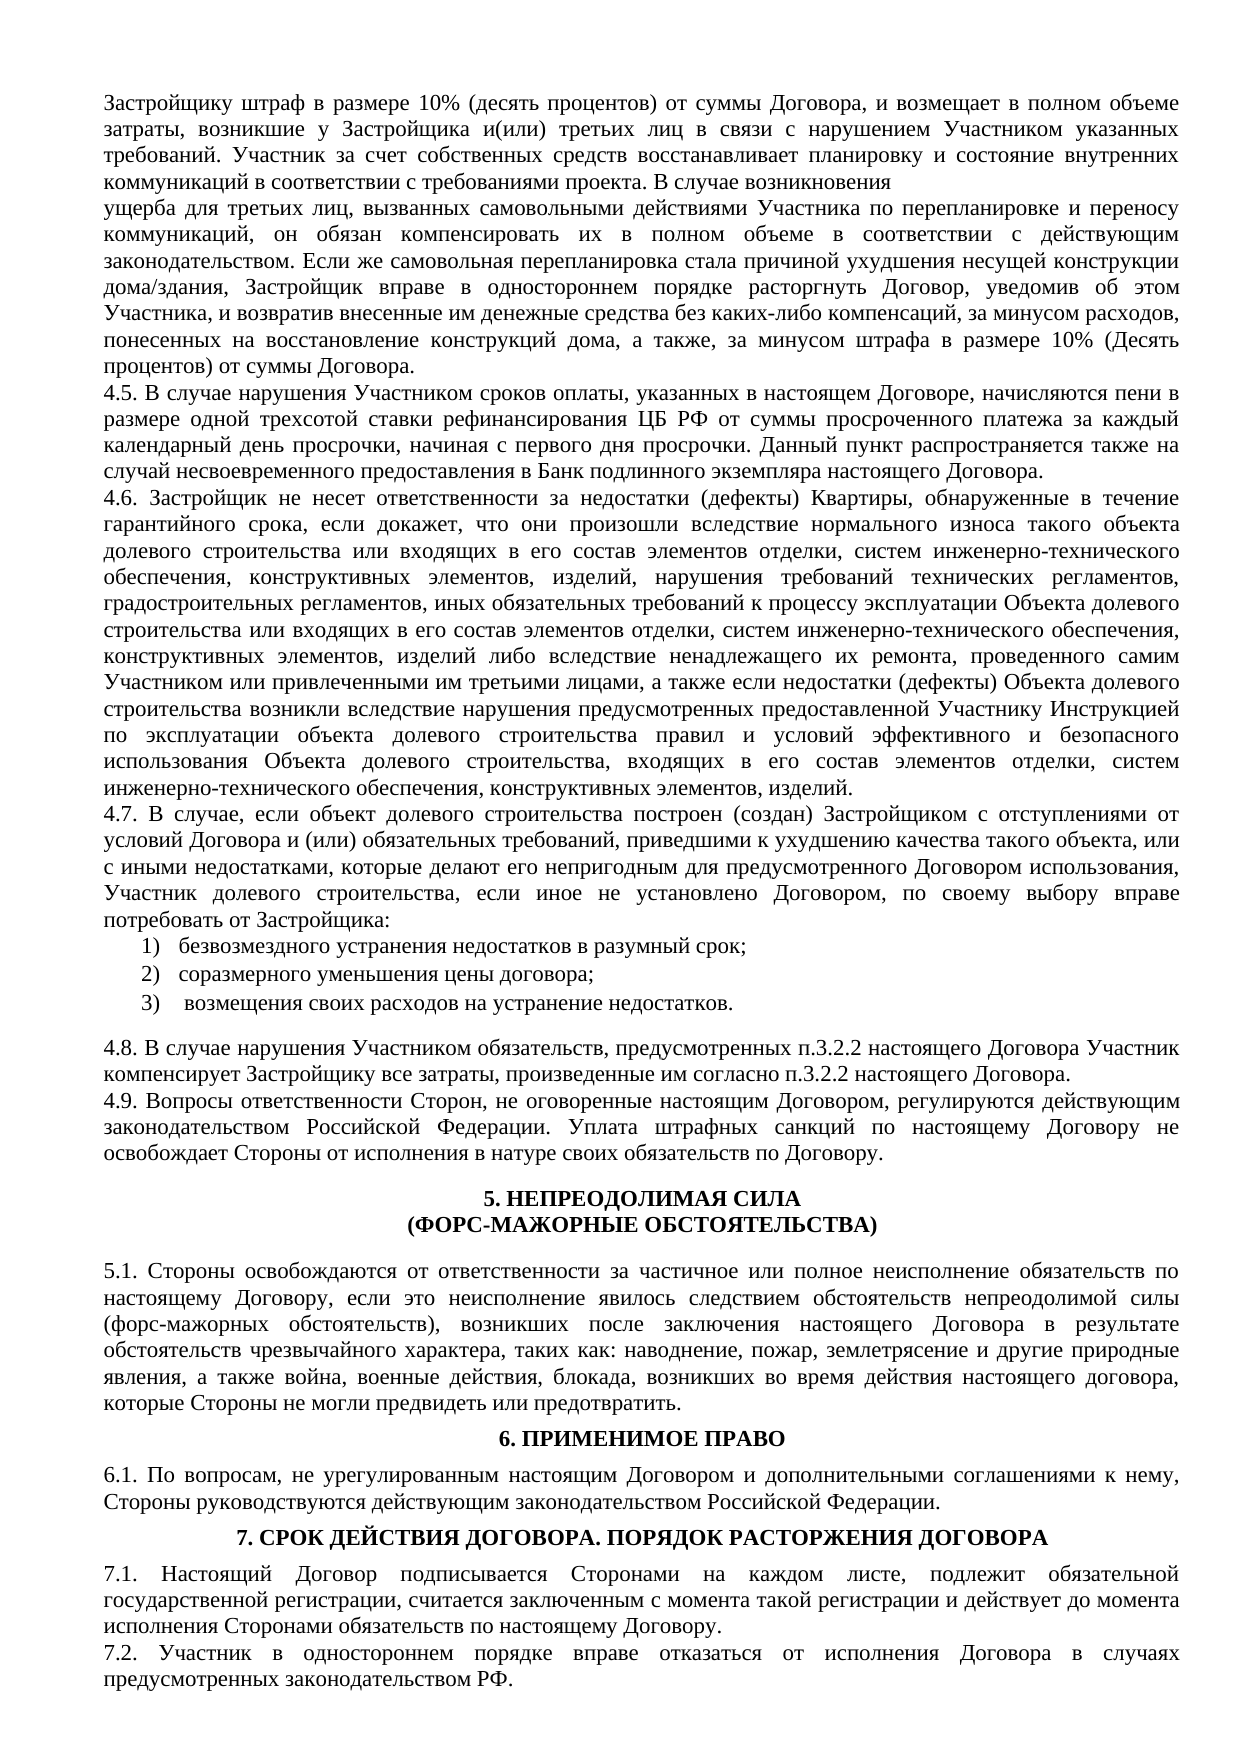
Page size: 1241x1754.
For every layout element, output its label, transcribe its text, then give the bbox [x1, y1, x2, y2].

table_cell 4.5. В случае нарушения Участником сроков оплаты, указанных в настоящем Договоре, начисляются пени в размере одной трехсотой ставки рефинансирования ЦБ РФ от суммы просроченного платежа за каждый календарный день просрочки, начиная с первого дня просрочки. Данный пункт распространяется также на случай несвоевременного предоставления в Банк подлинного экземпляра настоящего Договора. [103, 379, 1181, 484]
table_cell 6.1. По вопросам, не урегулированным настоящим Договором и дополнительными соглашениями к нему, Стороны руководствуются действующим законодательством Российской Федерации. [103, 1461, 1181, 1514]
table_cell 7.1. Настоящий Договор подписывается Сторонами на каждом листе, подлежит обязательной государственной регистрации, считается заключенным с момента такой регистрации и действует до момента исполнения Сторонами обязательств по настоящему Договору. [103, 1560, 1181, 1639]
table_cell 7. СРОК ДЕЙСТВИЯ ДОГОВОРА. ПОРЯДОК РАСТОРЖЕНИЯ ДОГОВОРА [103, 1514, 1181, 1560]
table_cell 4.8. В случае нарушения Участником обязательств, предусмотренных п.3.2.2 настоящего Договора Участник компенсирует Застройщику все затраты, произведенные им согласно п.3.2.2 настоящего Договора. [103, 1034, 1181, 1087]
table_cell 6. ПРИМЕНИМОЕ ПРАВО [103, 1416, 1181, 1461]
table_cell 4.9. Вопросы ответственности Сторон, не оговоренные настоящим Договором, регулируются действующим законодательством Российской Федерации. Уплата штрафных санкций по настоящему Договору не освобождает Стороны от исполнения в натуре своих обязательств по Договору. [103, 1087, 1181, 1166]
table_cell 7.2. Участник в одностороннем порядке вправе отказаться от исполнения Договора в случаях предусмотренных законодательством РФ. [103, 1639, 1181, 1692]
table_cell 4.6. Застройщик не несет ответственности за недостатки (дефекты) Квартиры, обнаруженные в течение гарантийного срока, если докажет, что они произошли вследствие нормального износа такого объекта долевого строительства или входящих в его состав элементов отделки, систем инженерно-технического обеспечения, конструктивных элементов, изделий, нарушения требований технических регламентов, градостроительных регламентов, иных обязательных требований к процессу эксплуатации Объекта долевого строительства или входящих в его состав элементов отделки, систем инженерно-технического обеспечения, конструктивных элементов, изделий либо вследствие ненадлежащего их ремонта, проведенного самим Участником или привлеченными им третьими лицами, а также если недостатки (дефекты) Объекта долевого строительства возникли вследствие нарушения предусмотренных предоставленной Участнику Инструкцией по эксплуатации объекта долевого строительства правил и условий эффективного и безопасного использования Объекта долевого строительства, входящих в его состав элементов отделки, систем инженерно-технического обеспечения, конструктивных элементов, изделий. [103, 484, 1181, 800]
table_cell (ФОРС-МАЖОРНЫЕ ОБСТОЯТЕЛЬСТВА) [103, 1212, 1181, 1257]
table_cell 4.7. В случае, если объект долевого строительства построен (создан) Застройщиком с отступлениями от условий Договора и (или) обязательных требований, приведшими к ухудшению качества такого объекта, или с иными недостатками, которые делают его непригодным для предусмотренного Договором использования, Участник долевого строительства, если иное не установлено Договором, по своему выбору вправе потребовать от Застройщика: безвозмездного устранения недостатков в разумный срок; соразмерного уменьшения цены договора; возмещения своих расходов на устранение недостатков. [103, 800, 1181, 1034]
table_cell 5. НЕПРЕОДОЛИМАЯ СИЛА [103, 1166, 1181, 1212]
table_cell ущерба для третьих лиц, вызванных самовольными действиями Участника по перепланировке и переносу коммуникаций, он обязан компенсировать их в полном объеме в соответствии с действующим законодательством. Если же самовольная перепланировка стала причиной ухудшения несущей конструкции дома/здания, Застройщик вправе в одностороннем порядке расторгнуть Договор, уведомив об этом Участника, и возвратив внесенные им денежные средства без каких-либо компенсаций, за минусом расходов, понесенных на восстановление конструкций дома, а также, за минусом штрафа в размере 10% (Десять процентов) от суммы Договора. [103, 194, 1181, 378]
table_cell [103, 89, 1181, 194]
table_cell 5.1. Стороны освобождаются от ответственности за частичное или полное неисполнение обязательств по настоящему Договору, если это неисполнение явилось следствием обстоятельств непреодолимой силы (форс-мажорных обстоятельств), возникших после заключения настоящего Договора в результате обстоятельств чрезвычайного характера, таких как: наводнение, пожар, землетрясение и другие природные явления, а также война, военные действия, блокада, возникших во время действия настоящего договора, которые Стороны не могли предвидеть или предотвратить. [103, 1258, 1181, 1416]
